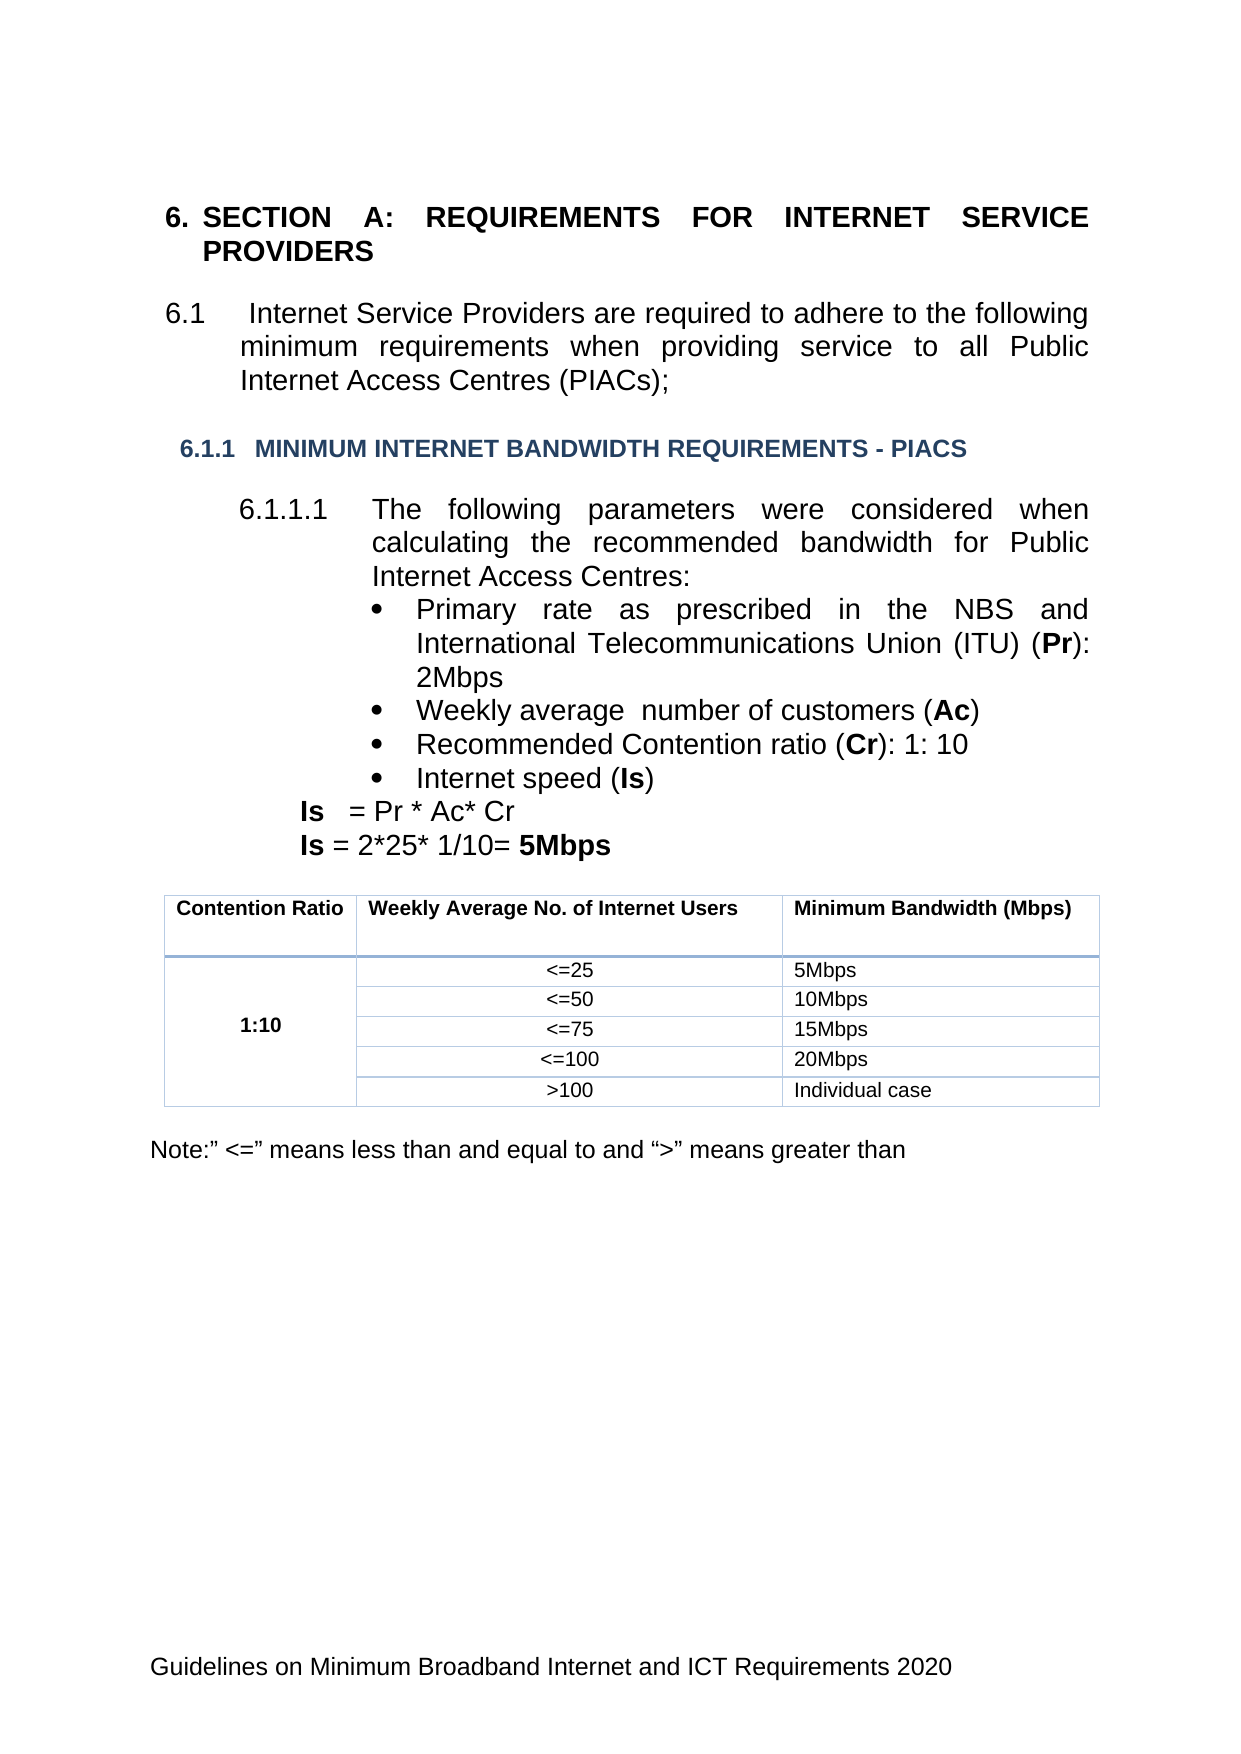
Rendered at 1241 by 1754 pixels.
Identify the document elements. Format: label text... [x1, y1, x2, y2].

table_cell 15Mbps [783, 1017, 1099, 1046]
table_cell <=50 [357, 987, 782, 1016]
list Internet Service Providers are required to adhere to the following minimum requirements when providing service to all Public Internet Access Centres (PIACs); [165, 296, 1090, 396]
table_cell >100 [357, 1078, 782, 1106]
text Is = Pr * Ac* Cr [225, 794, 1090, 828]
table_cell Individual case [783, 1078, 1099, 1106]
list Primary rate as prescribed in the NBS and International Telecommunications Union (ITU) (Pr): 2Mbps [372, 592, 1090, 693]
text Note:” <=” means less than and equal to and “>” means greater than [150, 1136, 1090, 1164]
table_cell 10Mbps [783, 987, 1099, 1016]
table_cell 20Mbps [783, 1047, 1099, 1076]
table_header Contention Ratio [165, 896, 356, 955]
table_cell 1:10 [165, 958, 356, 1106]
list Internet speed (Is) [372, 761, 1090, 794]
table_cell 5Mbps [783, 958, 1099, 986]
list Weekly average number of customers (Ac) [372, 693, 1090, 727]
table_cell <=100 [357, 1047, 782, 1076]
table_header Weekly Average No. of Internet Users [357, 896, 782, 955]
table_cell <=25 [357, 958, 782, 986]
subtitle SECTION A: REQUIREMENTS FOR INTERNET SERVICE PROVIDERS [165, 200, 1090, 267]
list The following parameters were considered when calculating the recommended bandwidth for Public Internet Access Centres: [239, 492, 1090, 592]
table_cell <=75 [357, 1017, 782, 1046]
subtitle MINIMUM INTERNET BANDWIDTH REQUIREMENTS - PIACS [179, 434, 1090, 463]
table_header Minimum Bandwidth (Mbps) [783, 896, 1099, 955]
list Recommended Contention ratio (Cr): 1: 10 [372, 727, 1090, 761]
text Is = 2*25* 1/10= 5Mbps [225, 828, 1090, 861]
